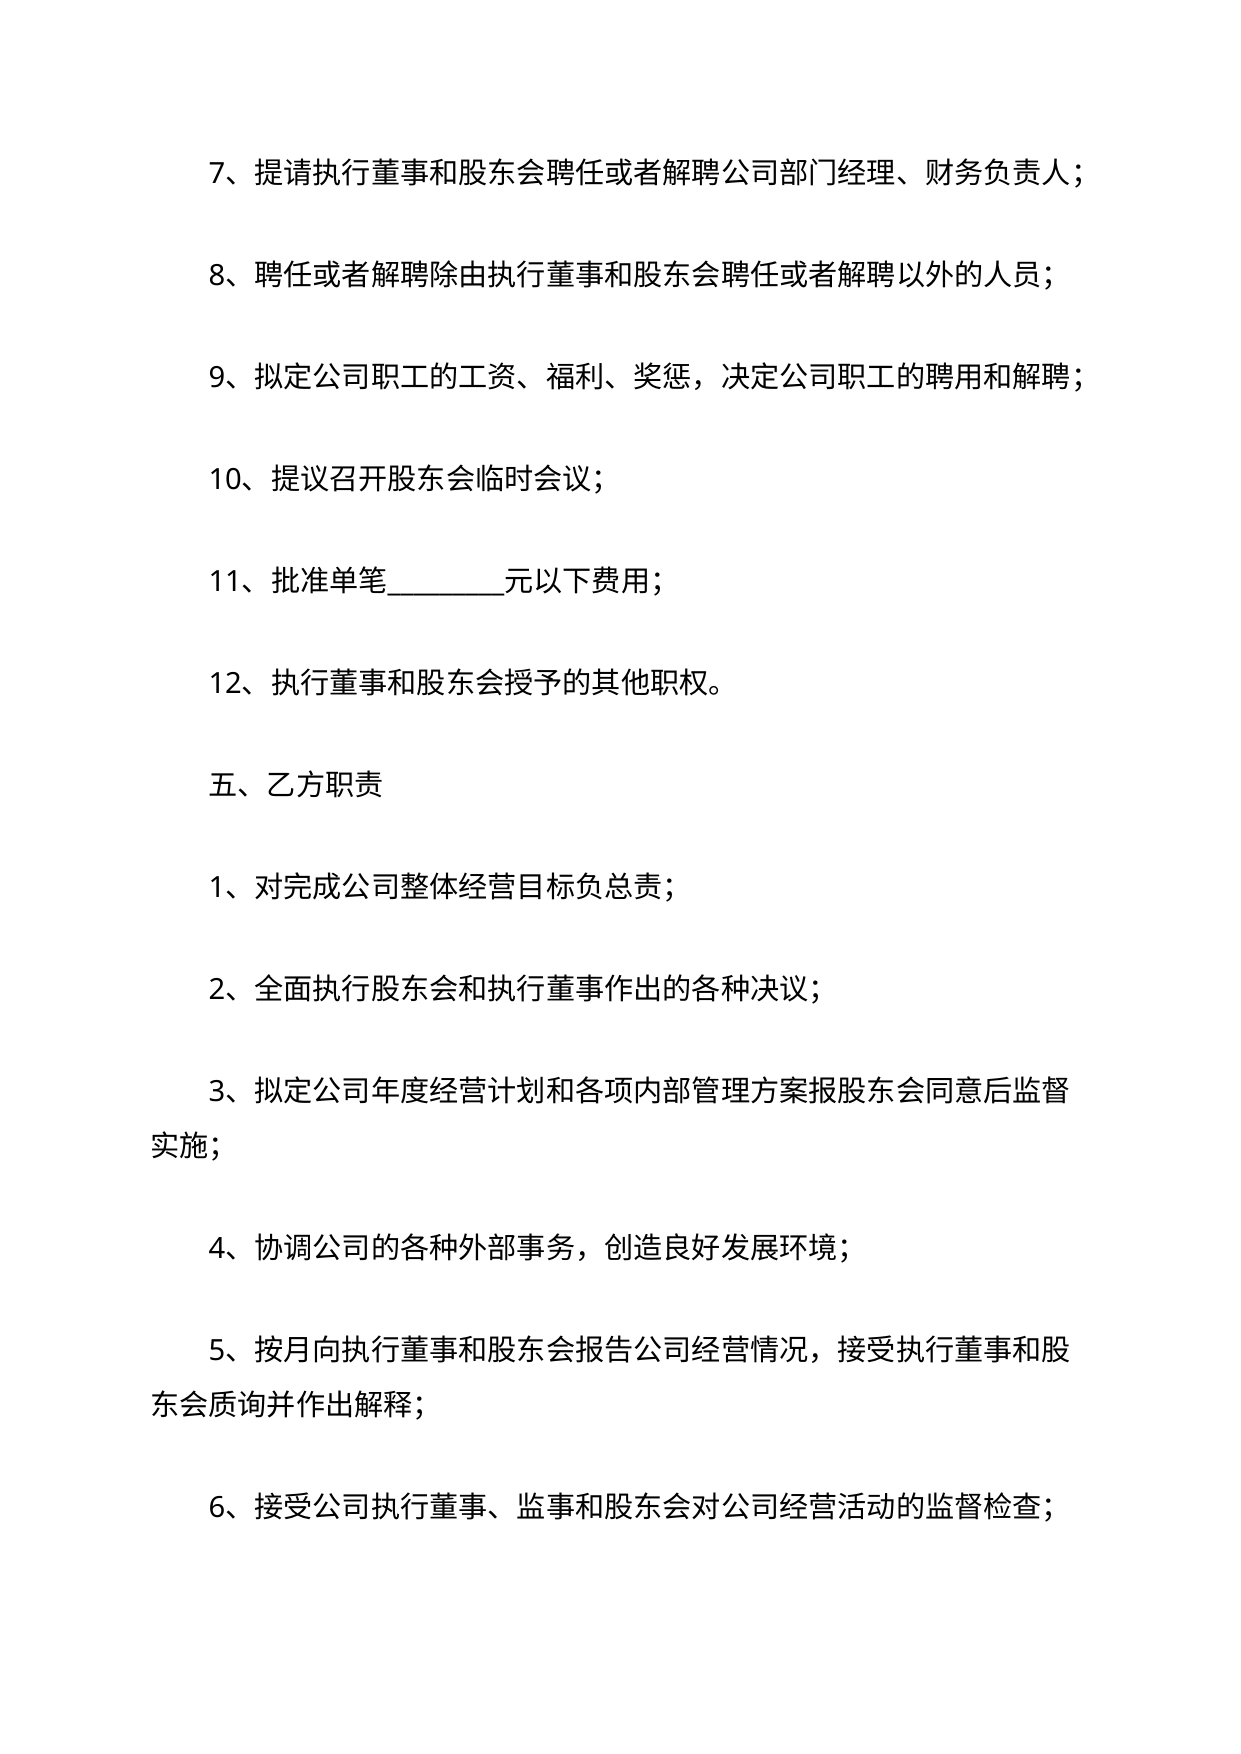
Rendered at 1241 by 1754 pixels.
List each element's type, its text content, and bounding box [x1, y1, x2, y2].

text 7、提请执行董事和股东会聘任或者解聘公司部门经理、财务负责人； [150, 150, 1090, 192]
text 12、执行董事和股东会授予的其他职权。 [150, 660, 1090, 702]
text 1、对完成公司整体经营目标负总责； [150, 864, 1090, 906]
text 11、批准单笔_________元以下费用； [150, 558, 1090, 600]
text 3、拟定公司年度经营计划和各项内部管理方案报股东会同意后监督实施； [150, 1068, 1090, 1165]
text 5、按月向执行董事和股东会报告公司经营情况，接受执行董事和股东会质询并作出解释； [150, 1326, 1090, 1424]
text 4、协调公司的各种外部事务，创造良好发展环境； [150, 1224, 1090, 1267]
text 10、提议召开股东会临时会议； [150, 456, 1090, 498]
text 9、拟定公司职工的工资、福利、奖惩，决定公司职工的聘用和解聘； [150, 354, 1090, 396]
text 2、全面执行股东会和执行董事作出的各种决议； [150, 966, 1090, 1008]
text 五、乙方职责 [150, 762, 1090, 804]
text 8、聘任或者解聘除由执行董事和股东会聘任或者解聘以外的人员； [150, 252, 1090, 294]
text 6、接受公司执行董事、监事和股东会对公司经营活动的监督检查； [150, 1483, 1090, 1526]
